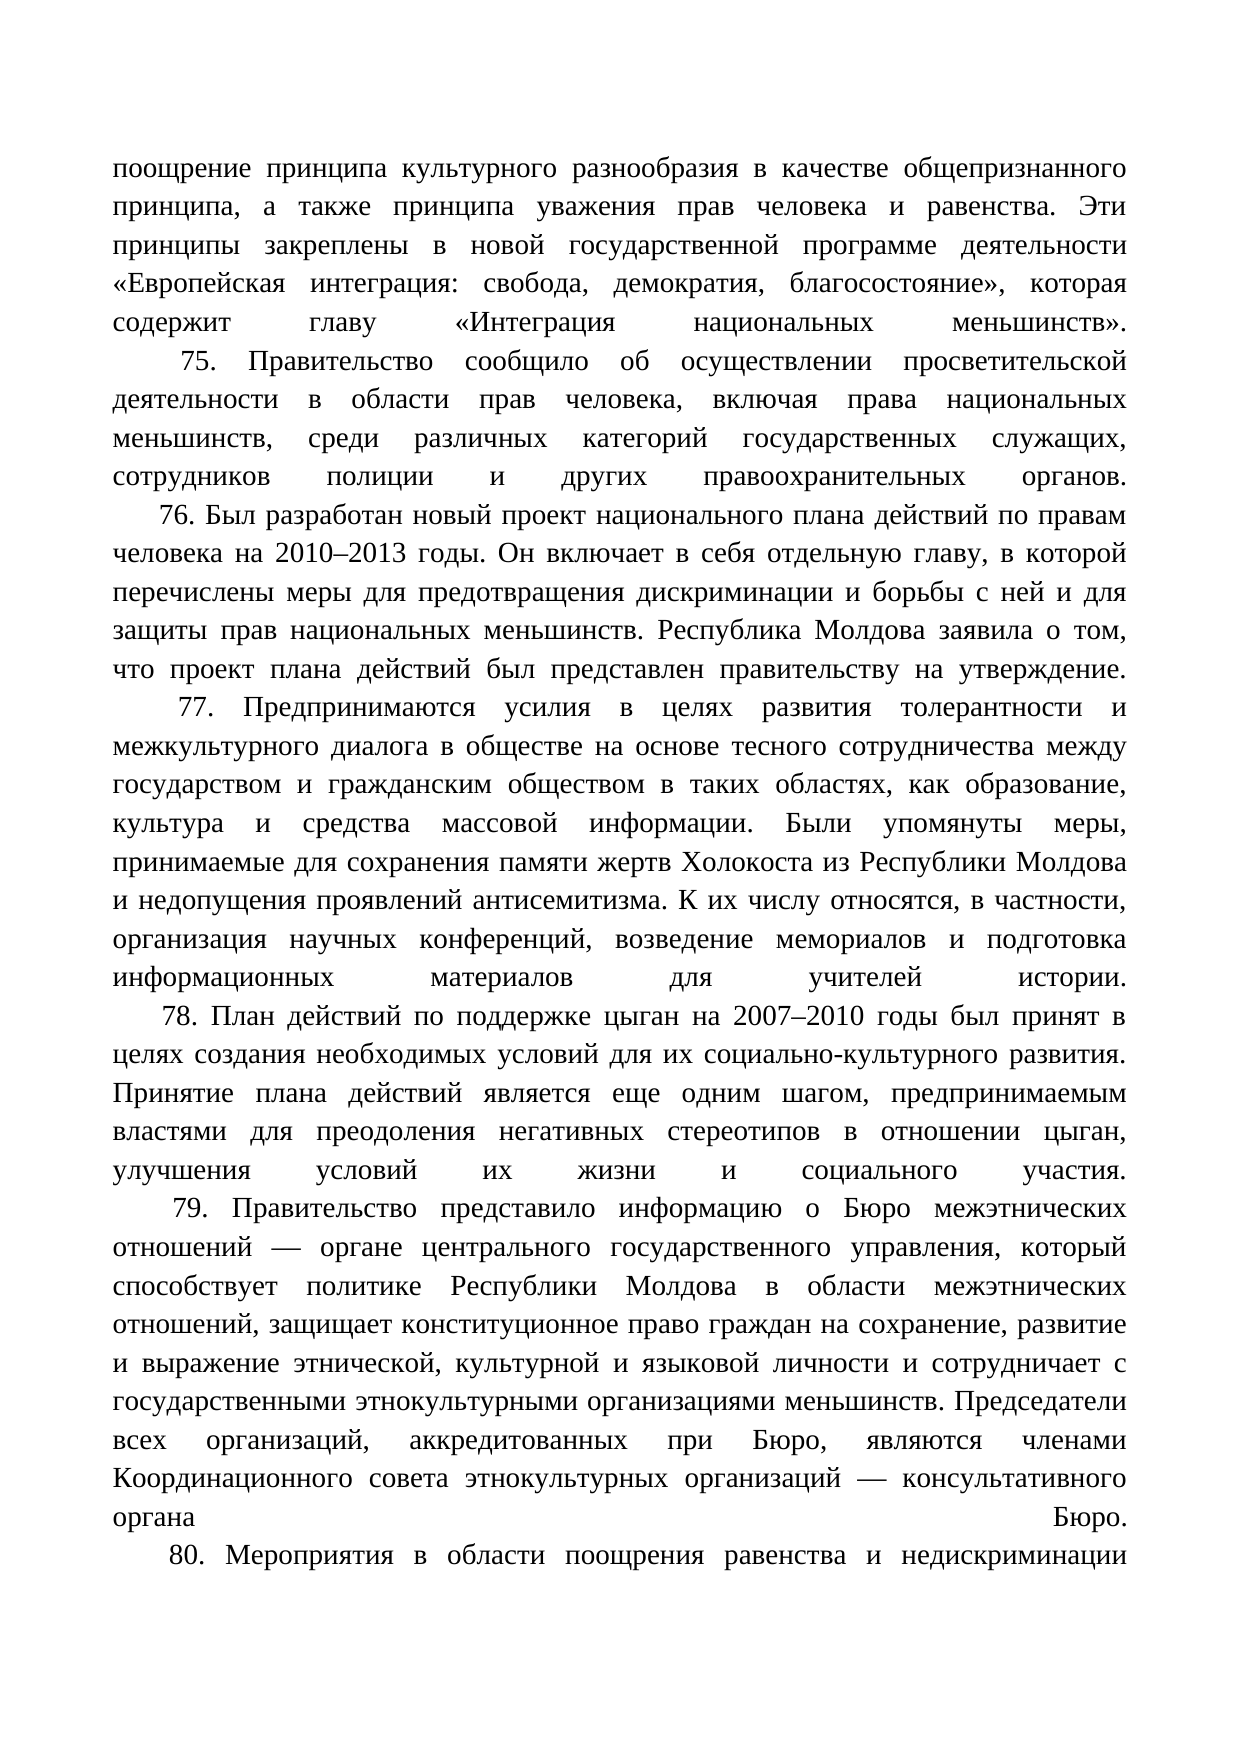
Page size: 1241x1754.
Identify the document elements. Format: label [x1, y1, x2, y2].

text [112, 150, 1128, 1571]
